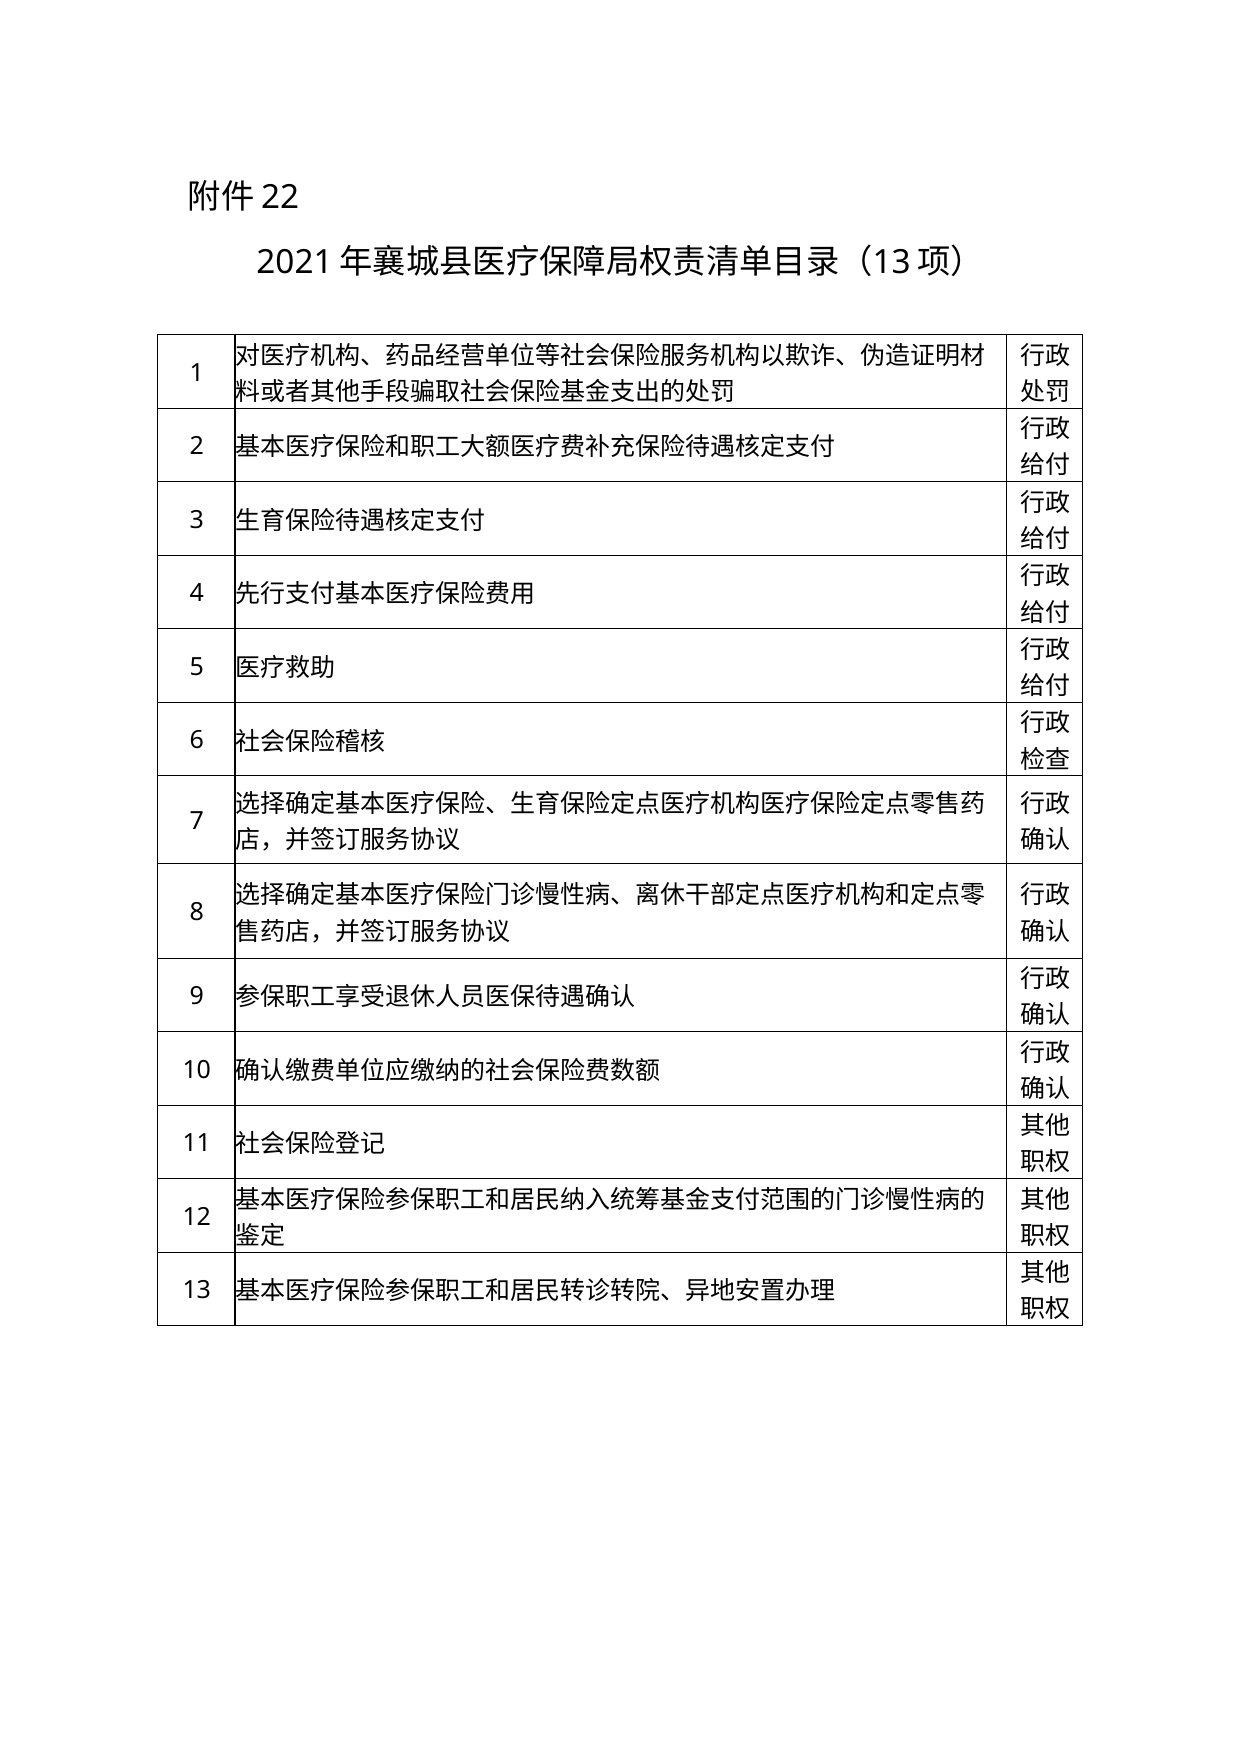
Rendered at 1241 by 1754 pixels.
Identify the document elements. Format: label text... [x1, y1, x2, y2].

table_cell 行政给付 [1007, 629, 1082, 702]
table_cell 行政确认 [1007, 776, 1082, 863]
table_header 1 [158, 335, 234, 408]
table_cell 基本医疗保险和职工大额医疗费补充保险待遇核定支付 [236, 409, 1006, 481]
table_cell 社会保险登记 [236, 1106, 1006, 1178]
table_header 对医疗机构、药品经营单位等社会保险服务机构以欺诈、伪造证明材料或者其他手段骗取社会保险基金支出的处罚 [236, 335, 1006, 408]
table_cell 4 [158, 556, 234, 628]
table_cell 12 [158, 1179, 234, 1252]
text 附件22 [187, 162, 1053, 227]
table_cell 其他职权 [1007, 1253, 1082, 1325]
table_cell 基本医疗保险参保职工和居民纳入统筹基金支付范围的门诊慢性病的鉴定 [236, 1179, 1006, 1252]
table_cell 行政确认 [1007, 959, 1082, 1031]
table_cell 10 [158, 1032, 234, 1104]
table_cell 行政确认 [1007, 1032, 1082, 1104]
table_cell 确认缴费单位应缴纳的社会保险费数额 [236, 1032, 1006, 1104]
table_cell 行政给付 [1007, 482, 1082, 555]
table_header 行政处罚 [1007, 335, 1082, 408]
table_cell 11 [158, 1106, 234, 1178]
table_cell 先行支付基本医疗保险费用 [236, 556, 1006, 628]
table_cell 行政确认 [1007, 864, 1082, 957]
table_cell 5 [158, 629, 234, 702]
table_cell 基本医疗保险参保职工和居民转诊转院、异地安置办理 [236, 1253, 1006, 1325]
table_cell 选择确定基本医疗保险、生育保险定点医疗机构医疗保险定点零售药店，并签订服务协议 [236, 776, 1006, 863]
table_cell 6 [158, 703, 234, 775]
table_cell 行政检查 [1007, 703, 1082, 775]
table_cell 9 [158, 959, 234, 1031]
text 2021年襄城县医疗保障局权责清单目录（13项） [187, 227, 1053, 292]
table_cell 社会保险稽核 [236, 703, 1006, 775]
table_cell 选择确定基本医疗保险门诊慢性病、离休干部定点医疗机构和定点零售药店，并签订服务协议 [236, 864, 1006, 957]
table_cell 3 [158, 482, 234, 555]
table_cell 生育保险待遇核定支付 [236, 482, 1006, 555]
table_cell 行政给付 [1007, 409, 1082, 481]
table_cell 2 [158, 409, 234, 481]
table_cell 其他职权 [1007, 1179, 1082, 1252]
table_cell 13 [158, 1253, 234, 1325]
table_cell 其他职权 [1007, 1106, 1082, 1178]
table_cell 7 [158, 776, 234, 863]
table_cell 行政给付 [1007, 556, 1082, 628]
table_cell 8 [158, 864, 234, 957]
table_cell 参保职工享受退休人员医保待遇确认 [236, 959, 1006, 1031]
table_cell 医疗救助 [236, 629, 1006, 702]
